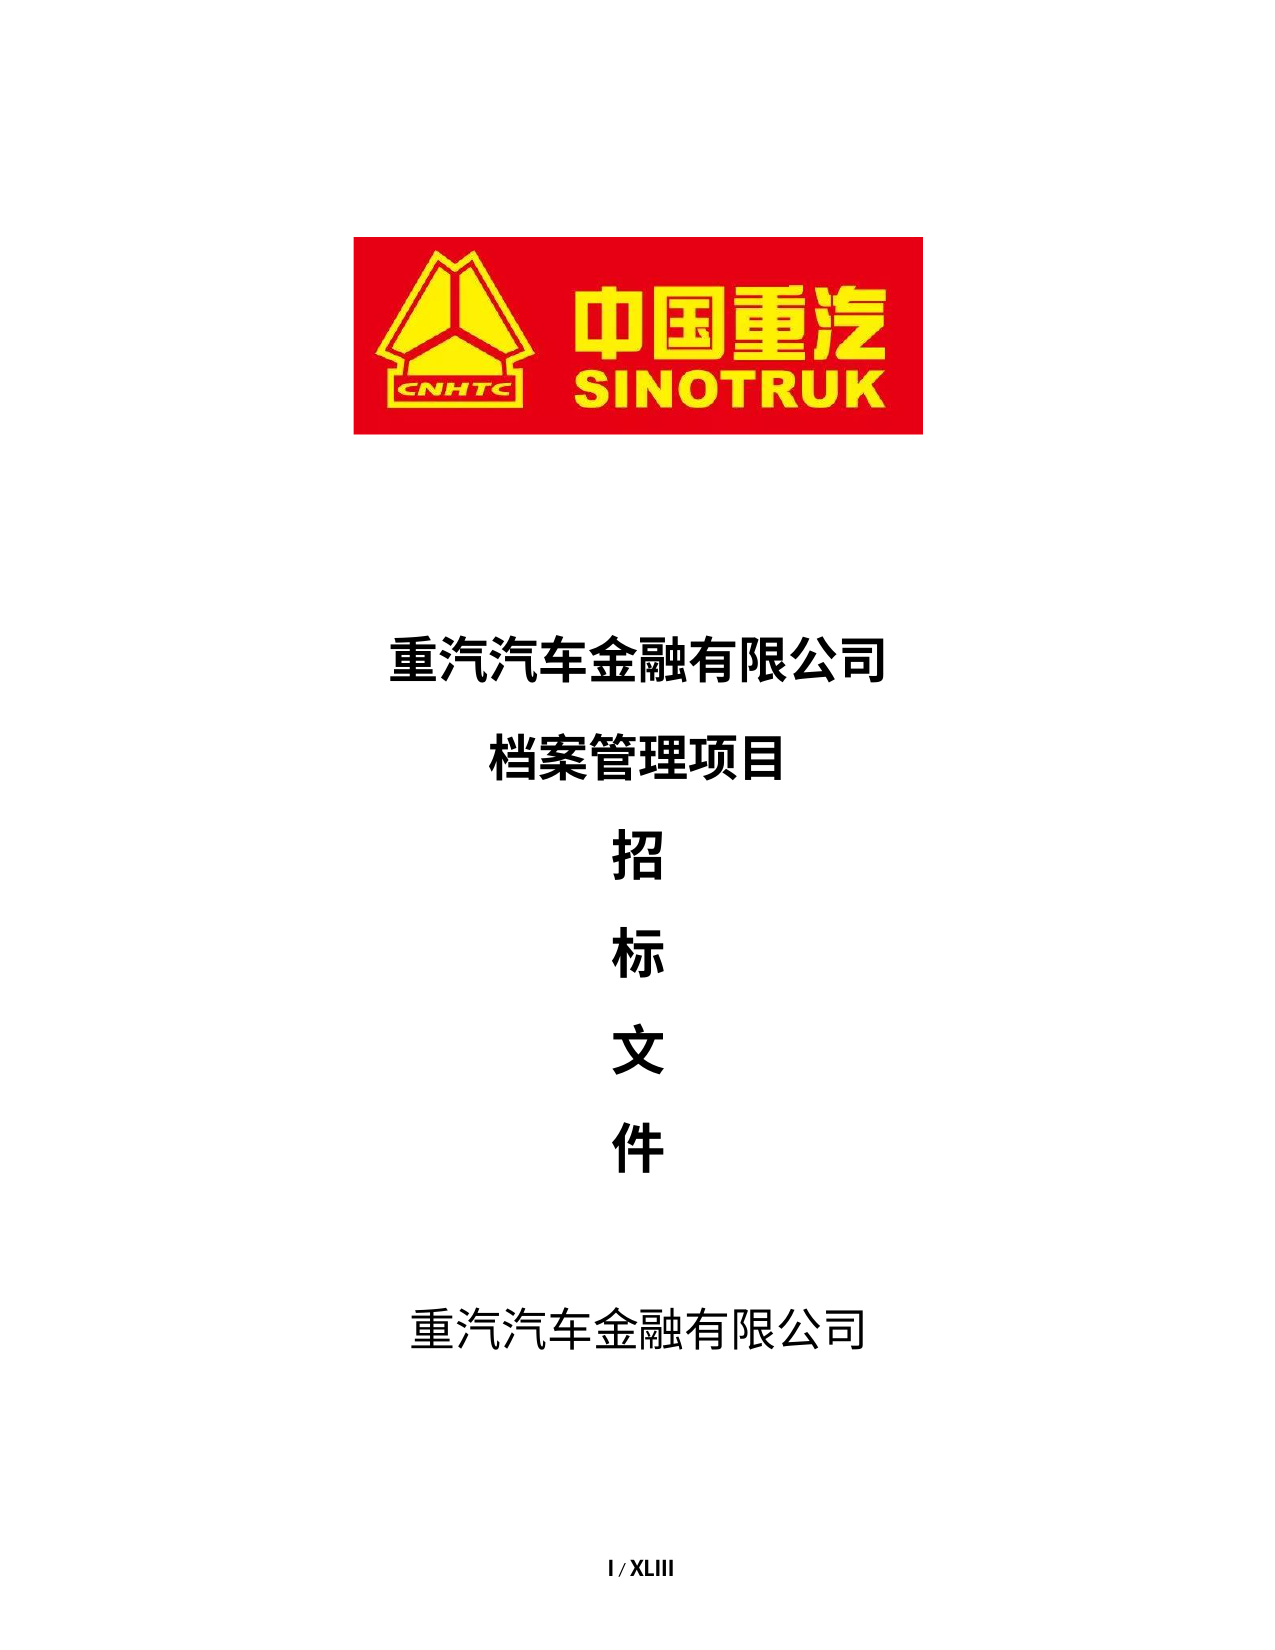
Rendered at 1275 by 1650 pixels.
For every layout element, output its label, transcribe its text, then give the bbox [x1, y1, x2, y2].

text 标 [185, 901, 1092, 998]
text 文 [185, 998, 1092, 1096]
picture [353, 236, 924, 435]
text 件 [185, 1096, 1092, 1193]
text 招 [185, 803, 1092, 901]
text 重汽汽车金融有限公司 [185, 1278, 1092, 1375]
text 重汽汽车金融有限公司 [185, 608, 1092, 706]
text 档案管理项目 [185, 706, 1092, 803]
